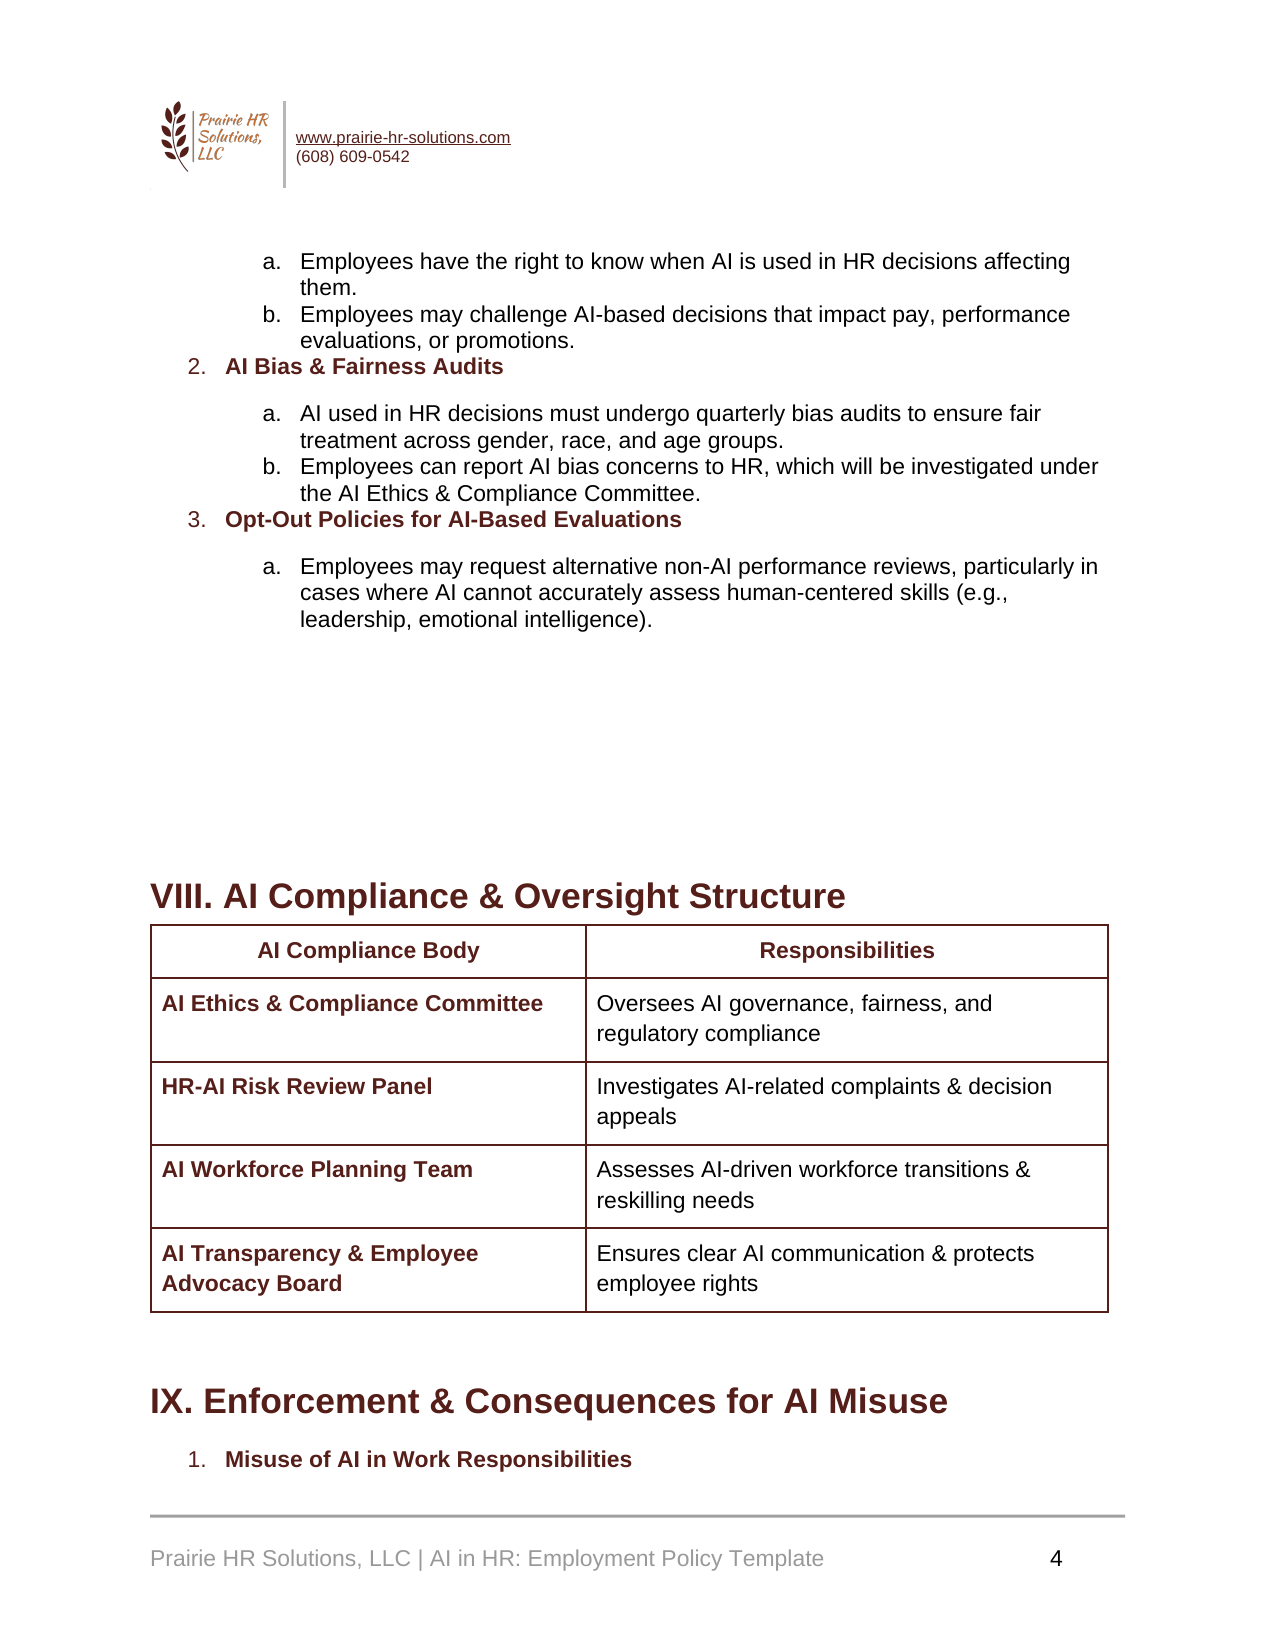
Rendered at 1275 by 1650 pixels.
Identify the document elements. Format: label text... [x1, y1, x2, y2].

table_cell AI Workforce Planning Team [152, 1146, 585, 1227]
list Misuse of AI in Work Responsibilities [187, 1446, 1125, 1472]
subtitle VIII. AI Compliance & Oversight Structure [150, 875, 1125, 916]
table_cell Oversees AI governance, fairness, and regulatory compliance [587, 979, 1107, 1061]
list Employees may request alternative non-AI performance reviews, particularly in cases where AI cannot accurately assess human-centered skills (e.g., leadership, emotional intelligence). [262, 553, 1125, 632]
list AI used in HR decisions must undergo quarterly bias audits to ensure fair treatment across gender, race, and age groups. [262, 400, 1125, 453]
table_cell Assesses AI-driven workforce transitions & reskilling needs [587, 1146, 1107, 1227]
table_cell AI Transparency & Employee Advocacy Board [152, 1229, 585, 1311]
list Employees may challenge AI-based decisions that impact pay, performance evaluations, or promotions. [262, 301, 1125, 353]
picture [161, 101, 269, 172]
table_header Responsibilities [587, 926, 1107, 977]
table_cell Ensures clear AI communication & protects employee rights [587, 1229, 1107, 1311]
table_cell Investigates AI-related complaints & decision appeals [587, 1063, 1107, 1144]
table_cell AI Ethics & Compliance Committee [152, 979, 585, 1061]
table_cell HR-AI Risk Review Panel [152, 1063, 585, 1144]
list Opt-Out Policies for AI-Based Evaluations [187, 506, 1125, 532]
table_header AI Compliance Body [152, 926, 585, 977]
list AI Bias & Fairness Audits [187, 353, 1125, 379]
list Employees have the right to know when AI is used in HR decisions affecting them. [262, 248, 1125, 301]
list Employees can report AI bias concerns to HR, which will be investigated under the AI Ethics & Compliance Committee. [262, 453, 1125, 506]
subtitle IX. Enforcement & Consequences for AI Misuse [150, 1380, 1125, 1421]
